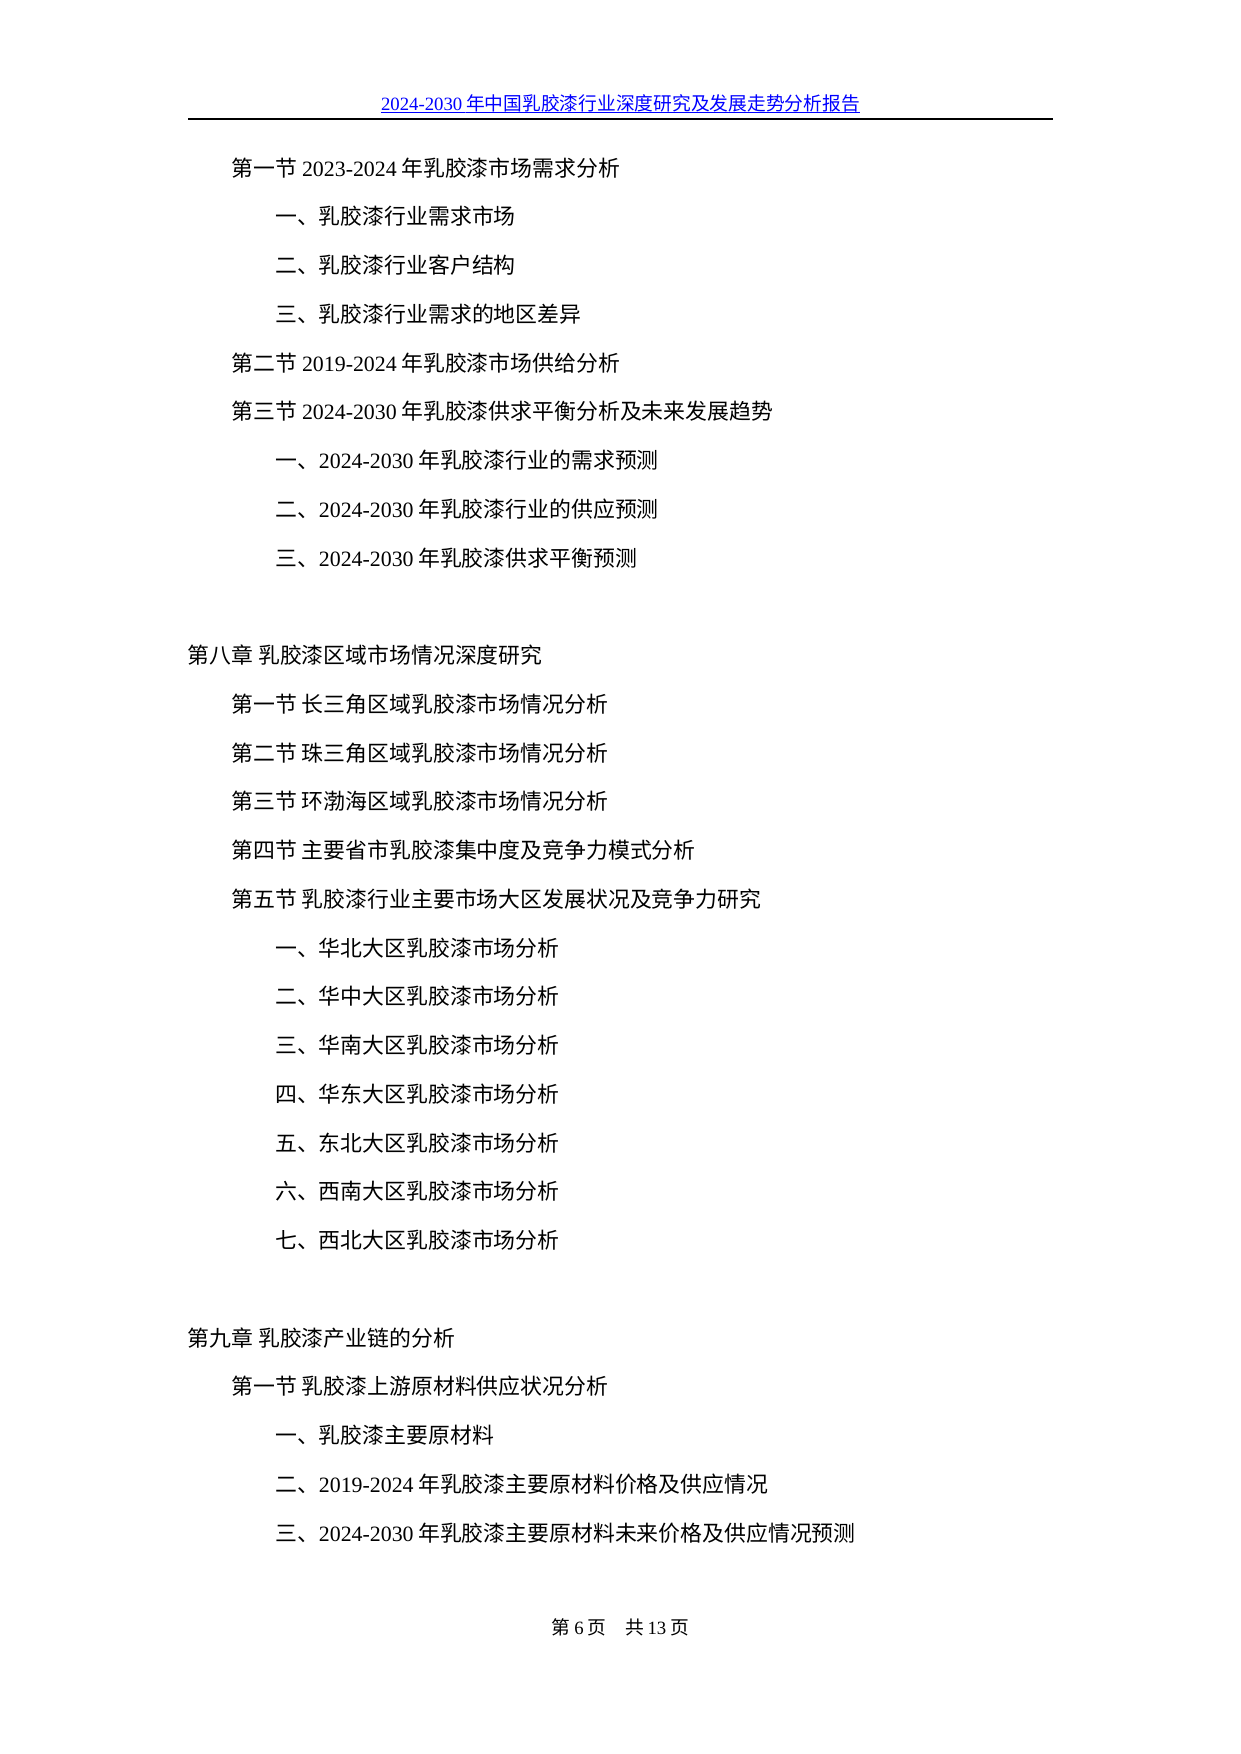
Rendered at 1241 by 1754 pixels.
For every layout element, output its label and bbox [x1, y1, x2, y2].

text [187, 150, 1053, 1548]
